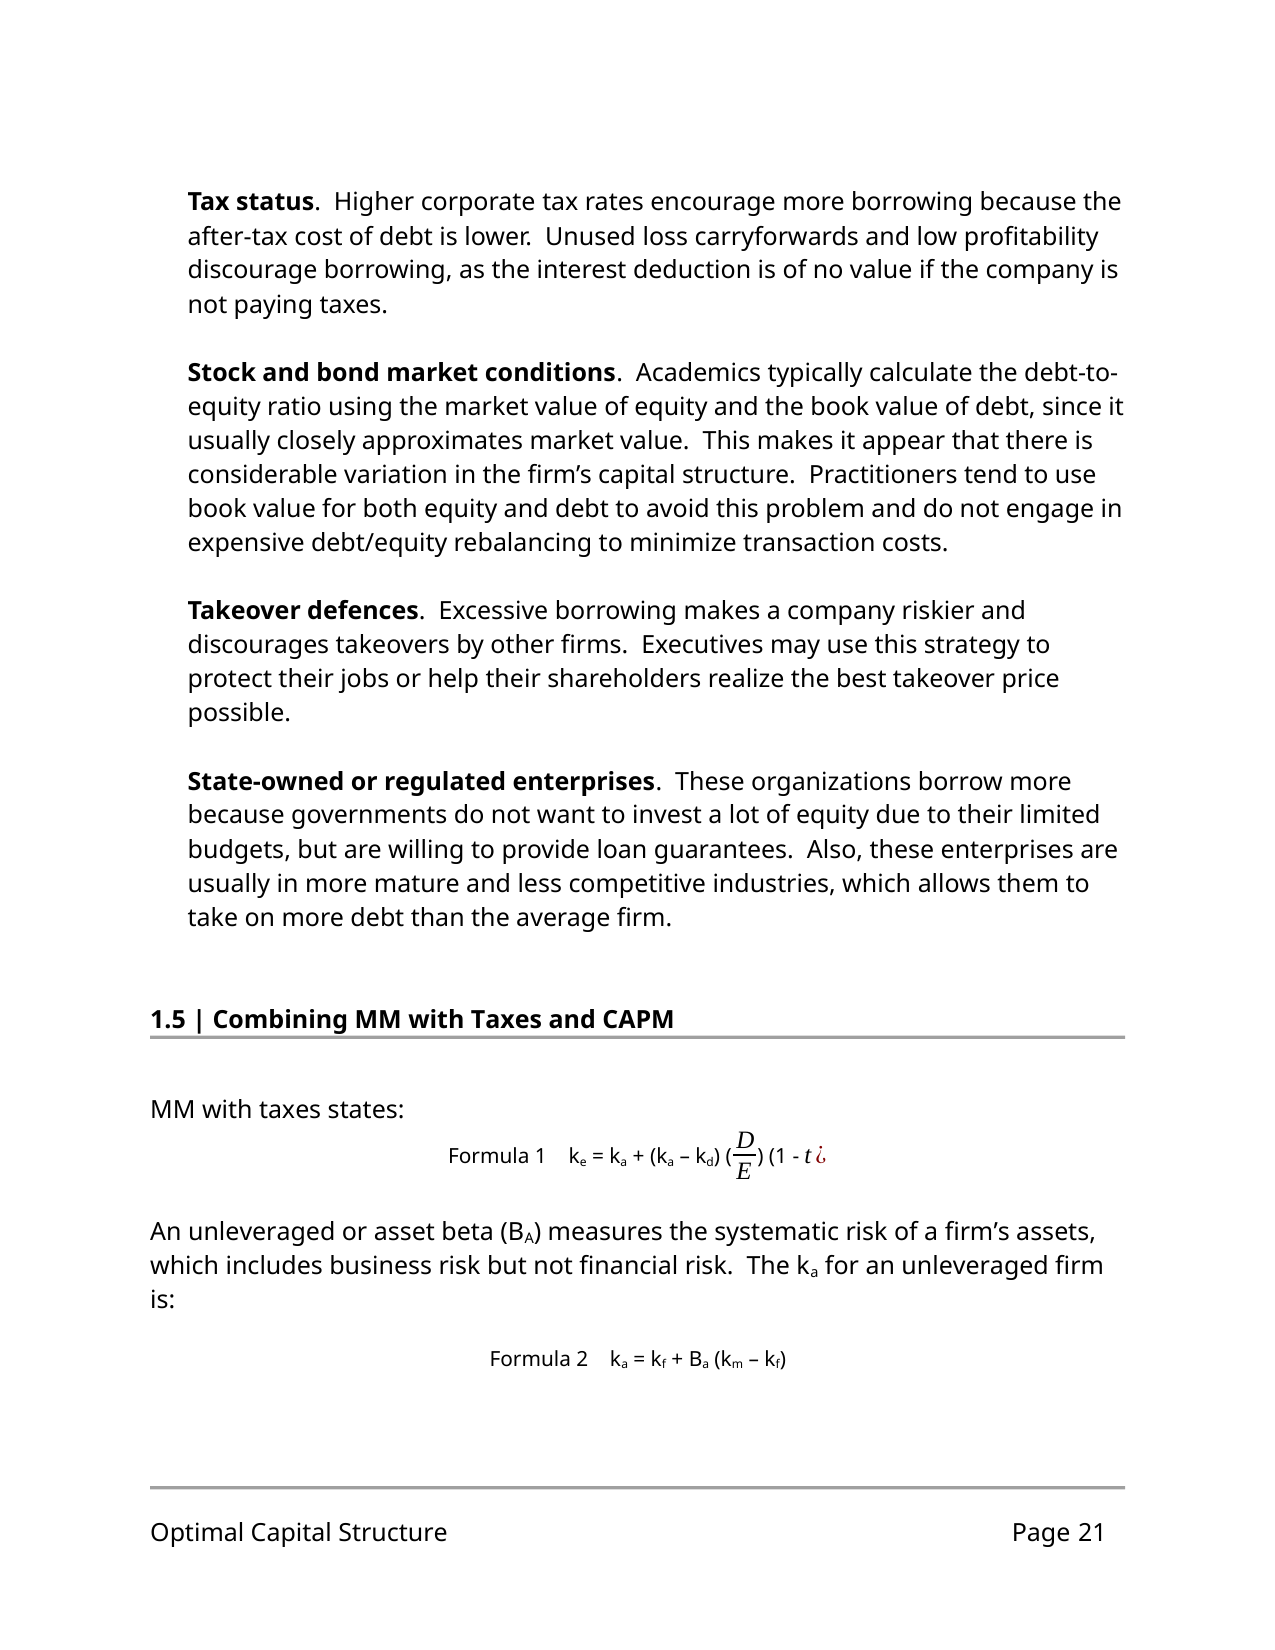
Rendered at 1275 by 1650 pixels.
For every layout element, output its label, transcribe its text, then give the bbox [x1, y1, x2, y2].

text MM with taxes states: [150, 1092, 1125, 1126]
text Formula 2 ka = kf + Ba (km – kf) [150, 1344, 1125, 1373]
text Formula 1 ke = ka + (ka – kd) () (1 - [150, 1126, 1125, 1185]
text Stock and bond market conditions. Academics typically calculate the debt-to-equity ratio using the market value of equity and the book value of debt, since it usually closely approximates market value. This makes it appear that there is considerable variation in the firm’s capital structure. Practitioners tend to use book value for both equity and debt to avoid this problem and do not engage in expensive debt/equity rebalancing to minimize transaction costs. [187, 354, 1125, 559]
text Tax status. Higher corporate tax rates encourage more borrowing because the after-tax cost of debt is lower. Unused loss carryforwards and low profitability discourage borrowing, as the interest deduction is of no value if the company is not paying taxes. [187, 184, 1144, 320]
text State-owned or regulated enterprises. These organizations borrow more because governments do not want to invest a lot of equity due to their limited budgets, but are willing to provide loan guarantees. Also, these enterprises are usually in more mature and less competitive industries, which allows them to take on more debt than the average firm. [187, 763, 1125, 933]
text 1.5 | Combining MM with Taxes and CAPM [150, 1002, 1125, 1035]
text Takeover defences. Excessive borrowing makes a company riskier and discourages takeovers by other firms. Executives may use this strategy to protect their jobs or help their shareholders realize the best takeover price possible. [187, 593, 1125, 729]
text An unleveraged or asset beta (BA) measures the systematic risk of a firm’s assets, which includes business risk but not financial risk. The ka for an unleveraged firm is: [150, 1213, 1125, 1316]
